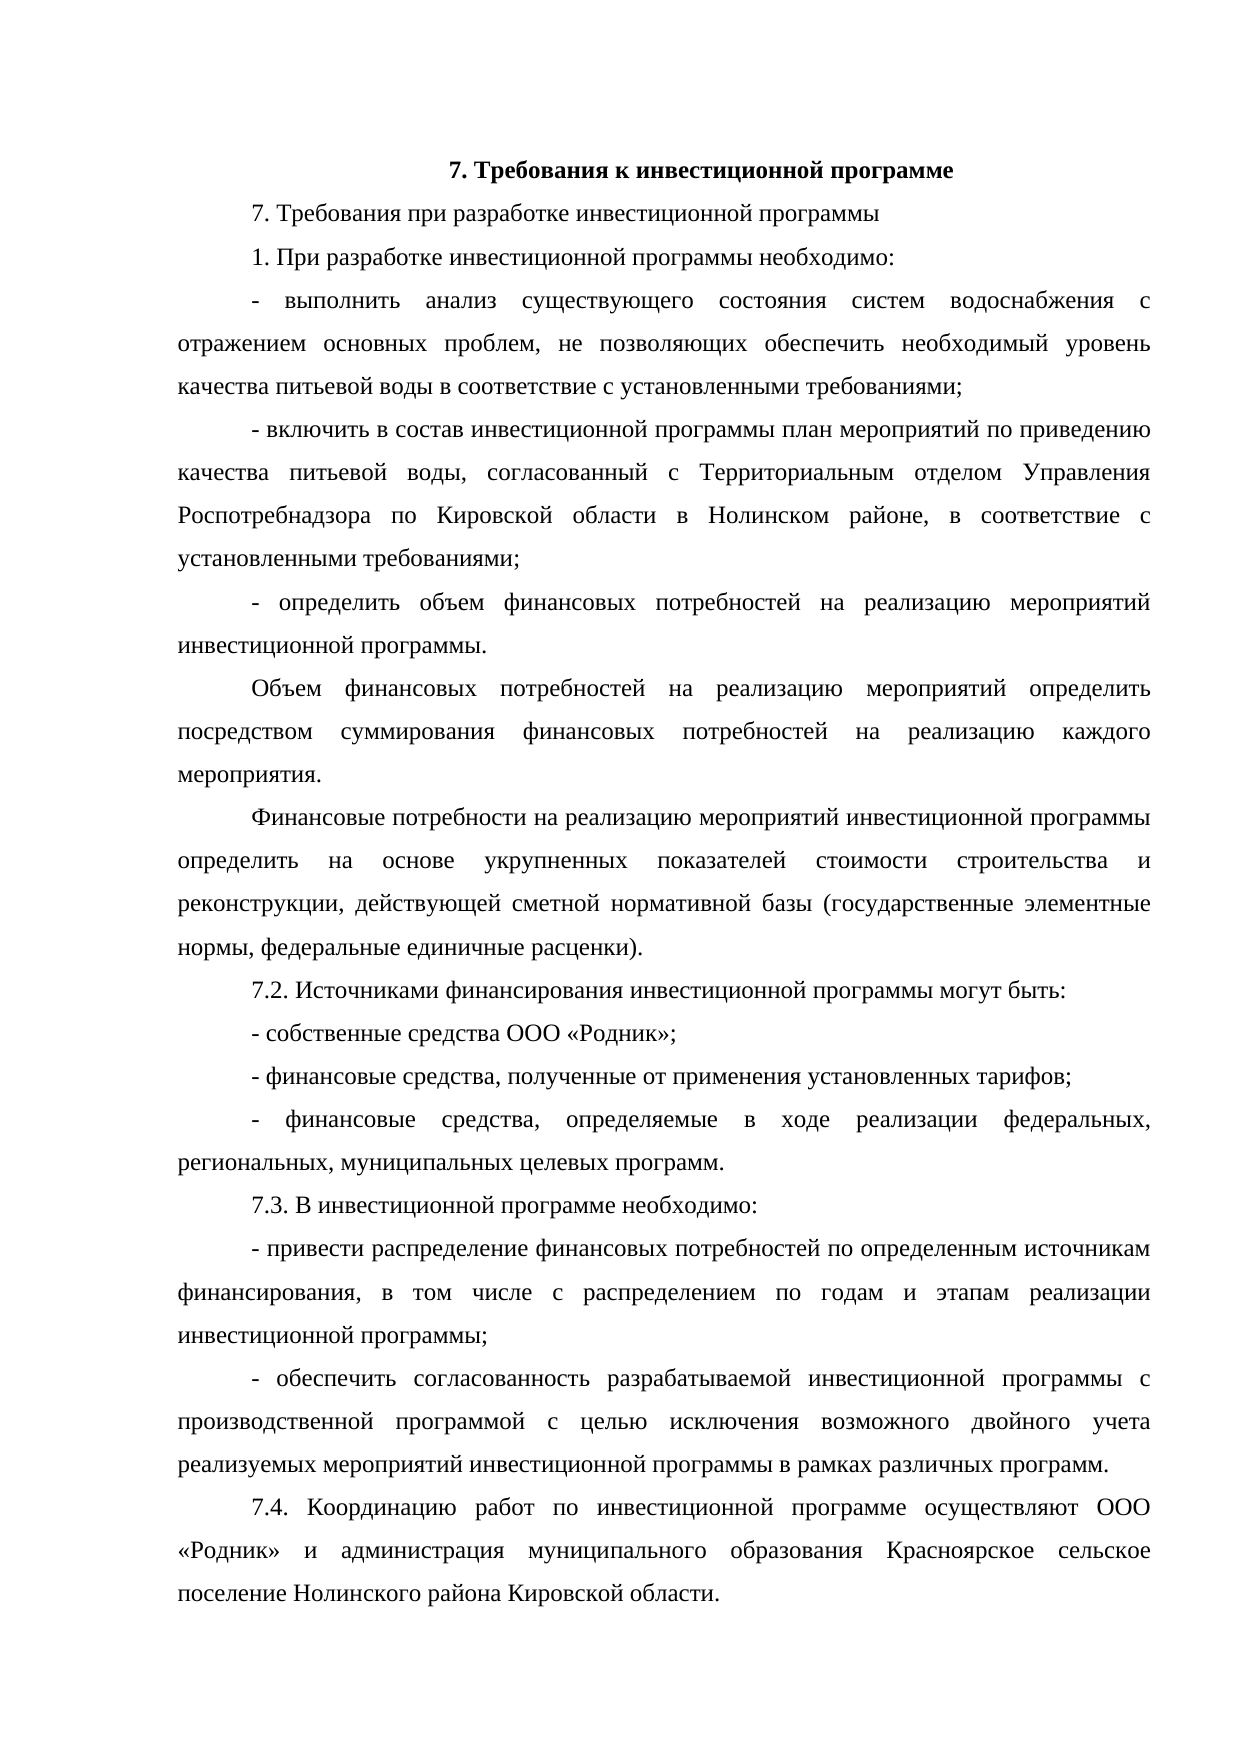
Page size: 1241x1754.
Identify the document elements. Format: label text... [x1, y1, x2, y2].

text Объем финансовых потребностей на реализацию мероприятий определить посредством суммирования финансовых потребностей на реализацию каждого мероприятия. [177, 673, 1152, 788]
text - определить объем финансовых потребностей на реализацию мероприятий инвестиционной программы. [177, 587, 1152, 658]
text 7. Требования при разработке инвестиционной программы [177, 198, 1152, 227]
text - финансовые средства, определяемые в ходе реализации федеральных, региональных, муниципальных целевых программ. [177, 1104, 1152, 1176]
text - включить в состав инвестиционной программы план мероприятий по приведению качества питьевой воды, согласованный с Территориальным отделом Управления Роспотребнадзора по Кировской области в Нолинском районе, в соответствие с установленными требованиями; [177, 414, 1152, 572]
text - привести распределение финансовых потребностей по определенным источникам финансирования, в том числе с распределением по годам и этапам реализации инвестиционной программы; [177, 1233, 1152, 1348]
text Финансовые потребности на реализацию мероприятий инвестиционной программы определить на основе укрупненных показателей стоимости строительства и реконструкции, действующей сметной нормативной базы (государственные элементные нормы, федеральные единичные расценки). [177, 802, 1152, 960]
text - обеспечить согласованность разрабатываемой инвестиционной программы с производственной программой с целью исключения возможного двойного учета реализуемых мероприятий инвестиционной программы в рамках различных программ. [177, 1363, 1152, 1478]
text 7. Требования к инвестиционной программе [177, 155, 1152, 184]
text 7.3. В инвестиционной программе необходимо: [177, 1190, 1152, 1219]
text - выполнить анализ существующего состояния систем водоснабжения с отражением основных проблем, не позволяющих обеспечить необходимый уровень качества питьевой воды в соответствие с установленными требованиями; [177, 285, 1152, 400]
text 1. При разработке инвестиционной программы необходимо: [177, 242, 1152, 270]
text 7.4. Координацию работ по инвестиционной программе осуществляют ООО «Родник» и администрация муниципального образования Красноярское сельское поселение Нолинского района Кировской области. [177, 1492, 1152, 1607]
text - собственные средства ООО «Родник»; [177, 1018, 1152, 1047]
text - финансовые средства, полученные от применения установленных тарифов; [177, 1061, 1152, 1090]
text 7.2. Источниками финансирования инвестиционной программы могут быть: [177, 975, 1152, 1003]
